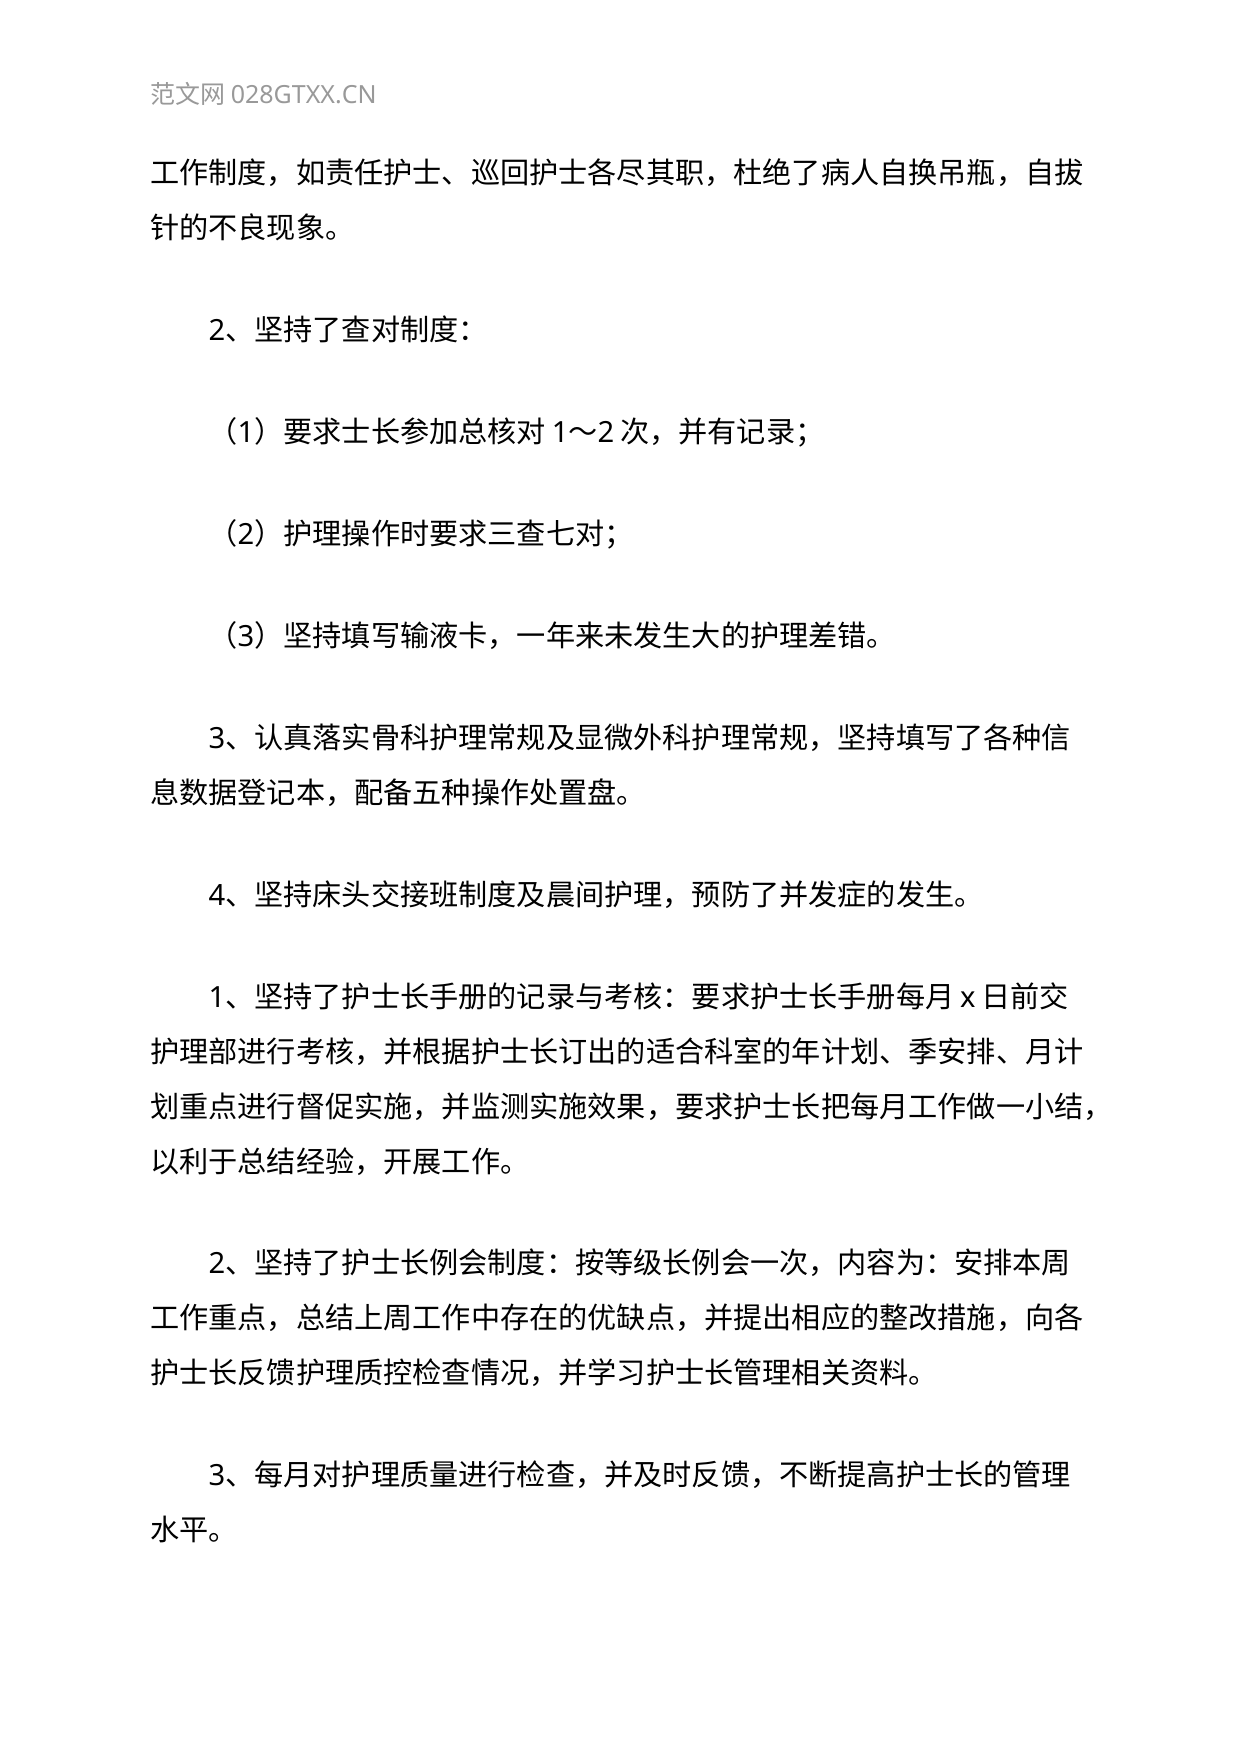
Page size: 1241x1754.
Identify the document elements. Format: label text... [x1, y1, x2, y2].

text 1、坚持了护士长手册的记录与考核：要求护士长手册每月x日前交护理部进行考核，并根据护士长订出的适合科室的年计划、季安排、月计划重点进行督促实施，并监测实施效果，要求护士长把每月工作做一小结，以利于总结经验，开展工作。 [150, 973, 1090, 1180]
text （2）护理操作时要求三查七对； [150, 511, 1090, 553]
text 2、坚持了查对制度： [150, 307, 1090, 349]
text 2、坚持了护士长例会制度：按等级长例会一次，内容为：安排本周工作重点，总结上周工作中存在的优缺点，并提出相应的整改措施，向各护士长反馈护理质控检查情况，并学习护士长管理相关资料。 [150, 1240, 1090, 1392]
text 3、每月对护理质量进行检查，并及时反馈，不断提高护士长的管理水平。 [150, 1452, 1090, 1549]
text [150, 150, 1090, 247]
text （1）要求士长参加总核对1～2次，并有记录； [150, 409, 1090, 451]
text 3、认真落实骨科护理常规及显微外科护理常规，坚持填写了各种信息数据登记本，配备五种操作处置盘。 [150, 714, 1090, 812]
text （3）坚持填写输液卡，一年来未发生大的护理差错。 [150, 613, 1090, 655]
text 4、坚持床头交接班制度及晨间护理，预防了并发症的发生。 [150, 871, 1090, 914]
